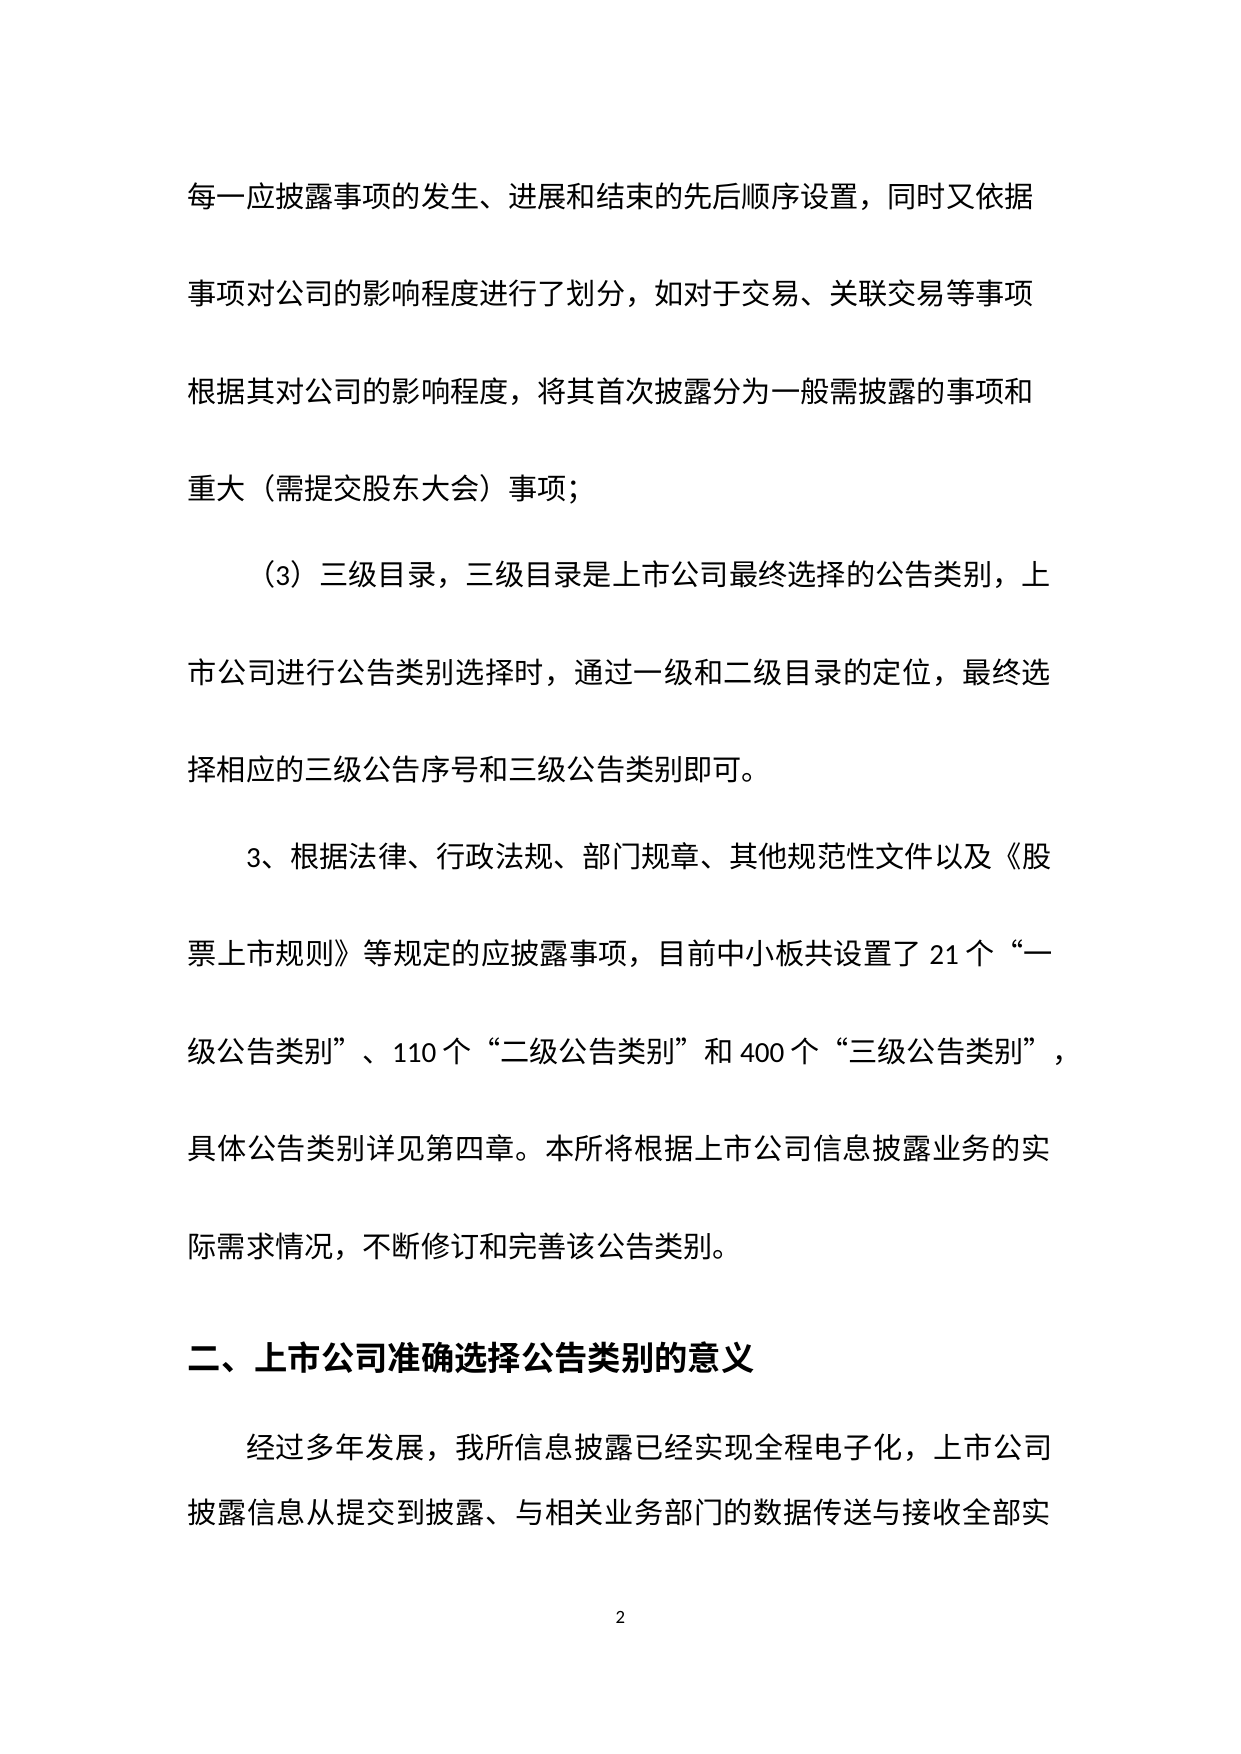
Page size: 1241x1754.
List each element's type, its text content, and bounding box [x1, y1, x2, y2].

text （3）三级目录，三级目录是上市公司最终选择的公告类别，上市公司进行公告类别选择时，通过一级和二级目录的定位，最终选择相应的三级公告序号和三级公告类别即可。 [187, 541, 1053, 801]
text 二、上市公司准确选择公告类别的意义 [187, 1323, 1053, 1388]
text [187, 162, 1053, 519]
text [187, 1413, 1053, 1543]
text 3、根据法律、行政法规、部门规章、其他规范性文件以及《股票上市规则》等规定的应披露事项，目前中小板共设置了21个“一级公告类别”、110个“二级公告类别”和400个“三级公告类别”，具体公告类别详见第四章。本所将根据上市公司信息披露业务的实际需求情况，不断修订和完善该公告类别。 [187, 822, 1053, 1277]
